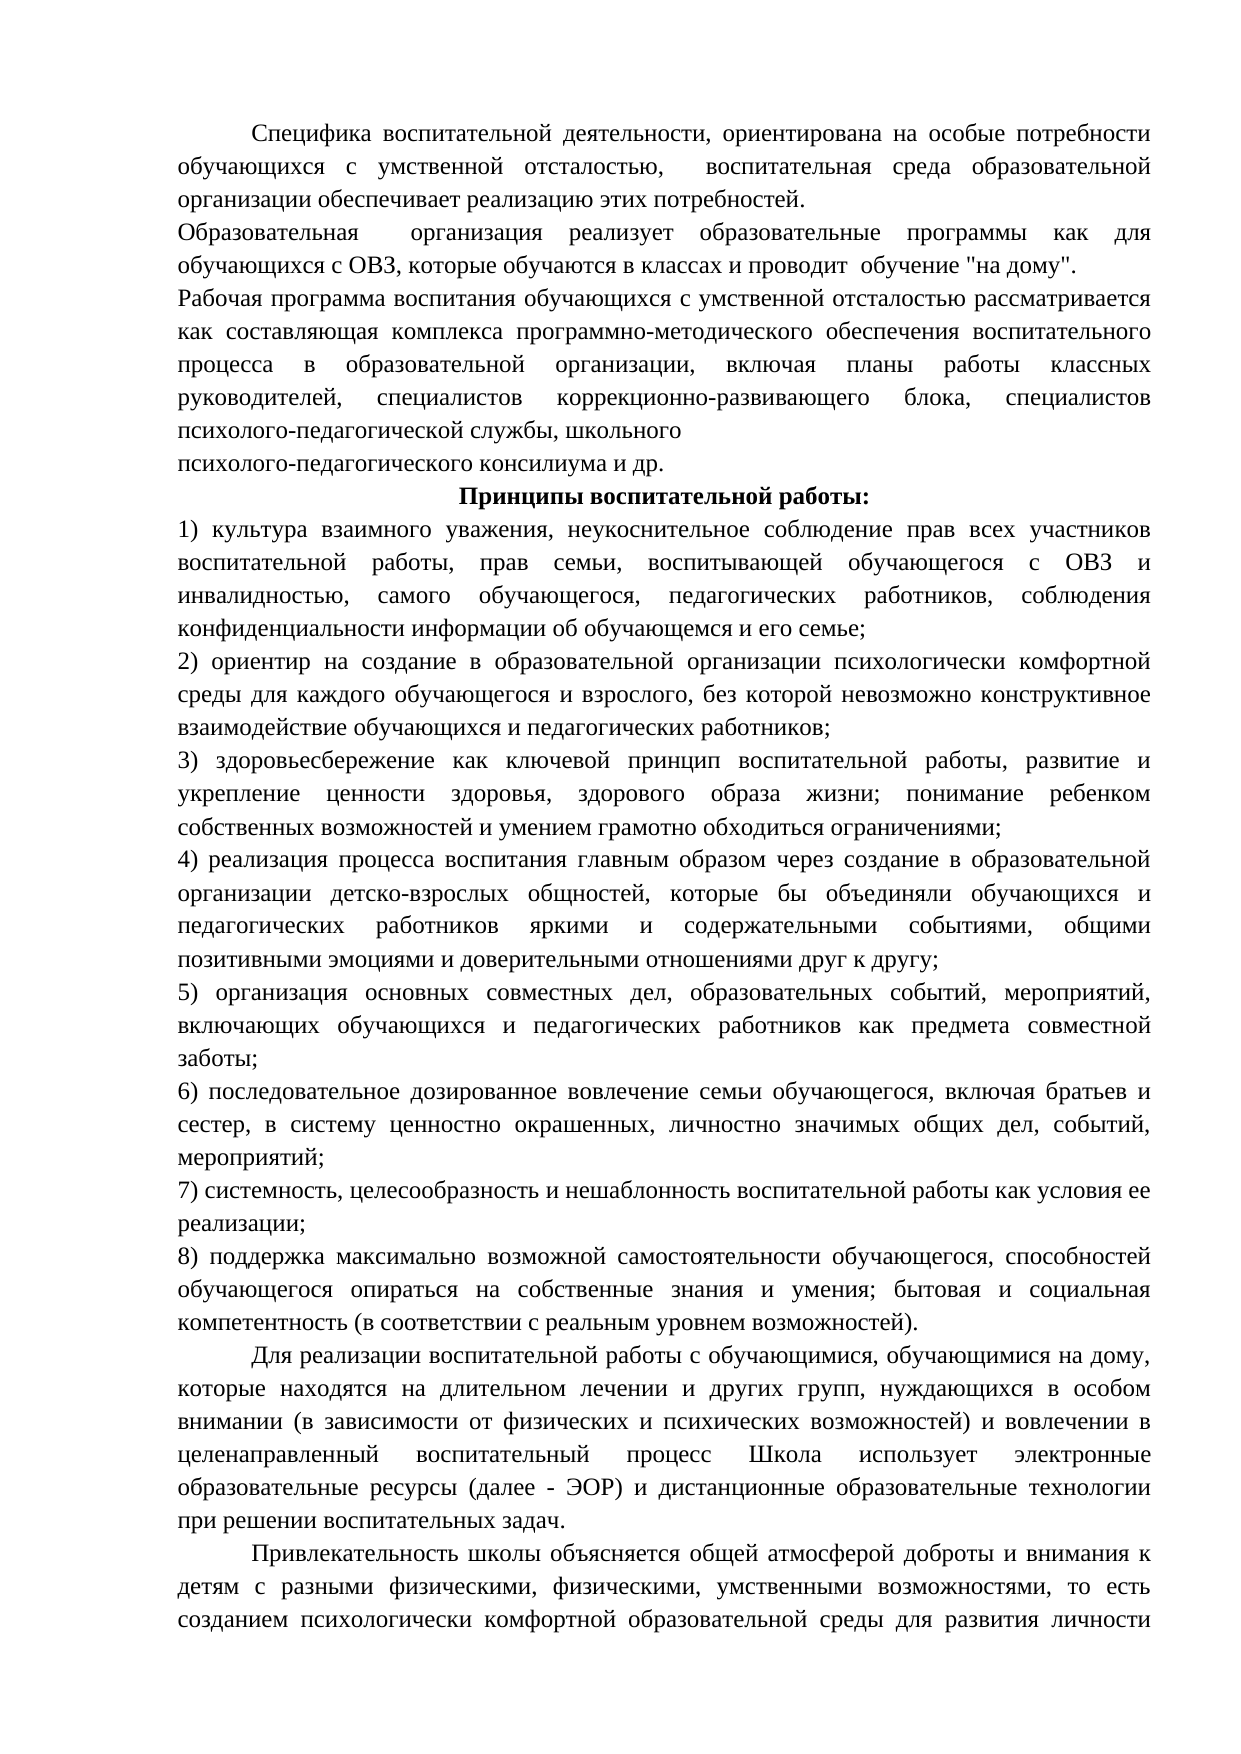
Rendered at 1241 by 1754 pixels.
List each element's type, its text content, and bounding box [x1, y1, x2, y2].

text 4) реализация процесса воспитания главным образом через создание в образовательной организации детско-взрослых общностей, которые бы объединяли обучающихся и педагогических работников яркими и содержательными событиями, общими позитивными эмоциями и доверительными отношениями друг к другу; [177, 844, 1152, 972]
text 5) организация основных совместных дел, образовательных событий, мероприятий, включающих обучающихся и педагогических работников как предмета совместной заботы; [177, 977, 1152, 1071]
text 8) поддержка максимально возможной самостоятельности обучающегося, способностей обучающегося опираться на собственные знания и умения; бытовая и социальная компетентность (в соответствии с реальным уровнем возможностей). [177, 1241, 1152, 1336]
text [177, 1538, 1152, 1633]
text Образовательная организация реализует образовательные программы как для обучающихся с ОВЗ, которые обучаются в классах и проводит обучение "на дому". [177, 217, 1152, 279]
text 3) здоровьесбережение как ключевой принцип воспитательной работы, развитие и укрепление ценности здоровья, здорового образа жизни; понимание ребенком собственных возможностей и умением грамотно обходиться ограничениями; [177, 746, 1152, 840]
text Рабочая программа воспитания обучающихся с умственной отсталостью рассматривается как составляющая комплекса программно-методического обеспечения воспитательного процесса в образовательной организации, включая планы работы классных руководителей, специалистов коррекционно-развивающего блока, специалистов психолого-педагогической службы, школьного [177, 283, 1152, 444]
text 7) системность, целесообразность и нешаблонность воспитательной работы как условия ее реализации; [177, 1175, 1152, 1237]
text Принципы воспитательной работы: [177, 481, 1152, 510]
text Для реализации воспитательной работы с обучающимися, обучающимися на дому, которые находятся на длительном лечении и других групп, нуждающихся в особом внимании (в зависимости от физических и психических возможностей) и вовлечении в целенаправленный воспитательный процесс Школа использует электронные образовательные ресурсы (далее - ЭОР) и дистанционные образовательные технологии при решении воспитательных задач. [177, 1340, 1152, 1534]
text Специфика воспитательной деятельности, ориентирована на особые потребности обучающихся с умственной отсталостью, воспитательная среда образовательной организации обеспечивает реализацию этих потребностей. [177, 118, 1152, 213]
text 2) ориентир на создание в образовательной организации психологически комфортной среды для каждого обучающегося и взрослого, без которой невозможно конструктивное взаимодействие обучающихся и педагогических работников; [177, 646, 1152, 741]
text 1) культура взаимного уважения, неукоснительное соблюдение прав всех участников воспитательной работы, прав семьи, воспитывающей обучающегося с ОВЗ и инвалидностью, самого обучающегося, педагогических работников, соблюдения конфиденциальности информации об обучающемся и его семье; [177, 514, 1152, 642]
text 6) последовательное дозированное вовлечение семьи обучающегося, включая братьев и сестер, в систему ценностно окрашенных, личностно значимых общих дел, событий, мероприятий; [177, 1076, 1152, 1171]
text психолого-педагогического консилиума и др. [177, 448, 1152, 477]
